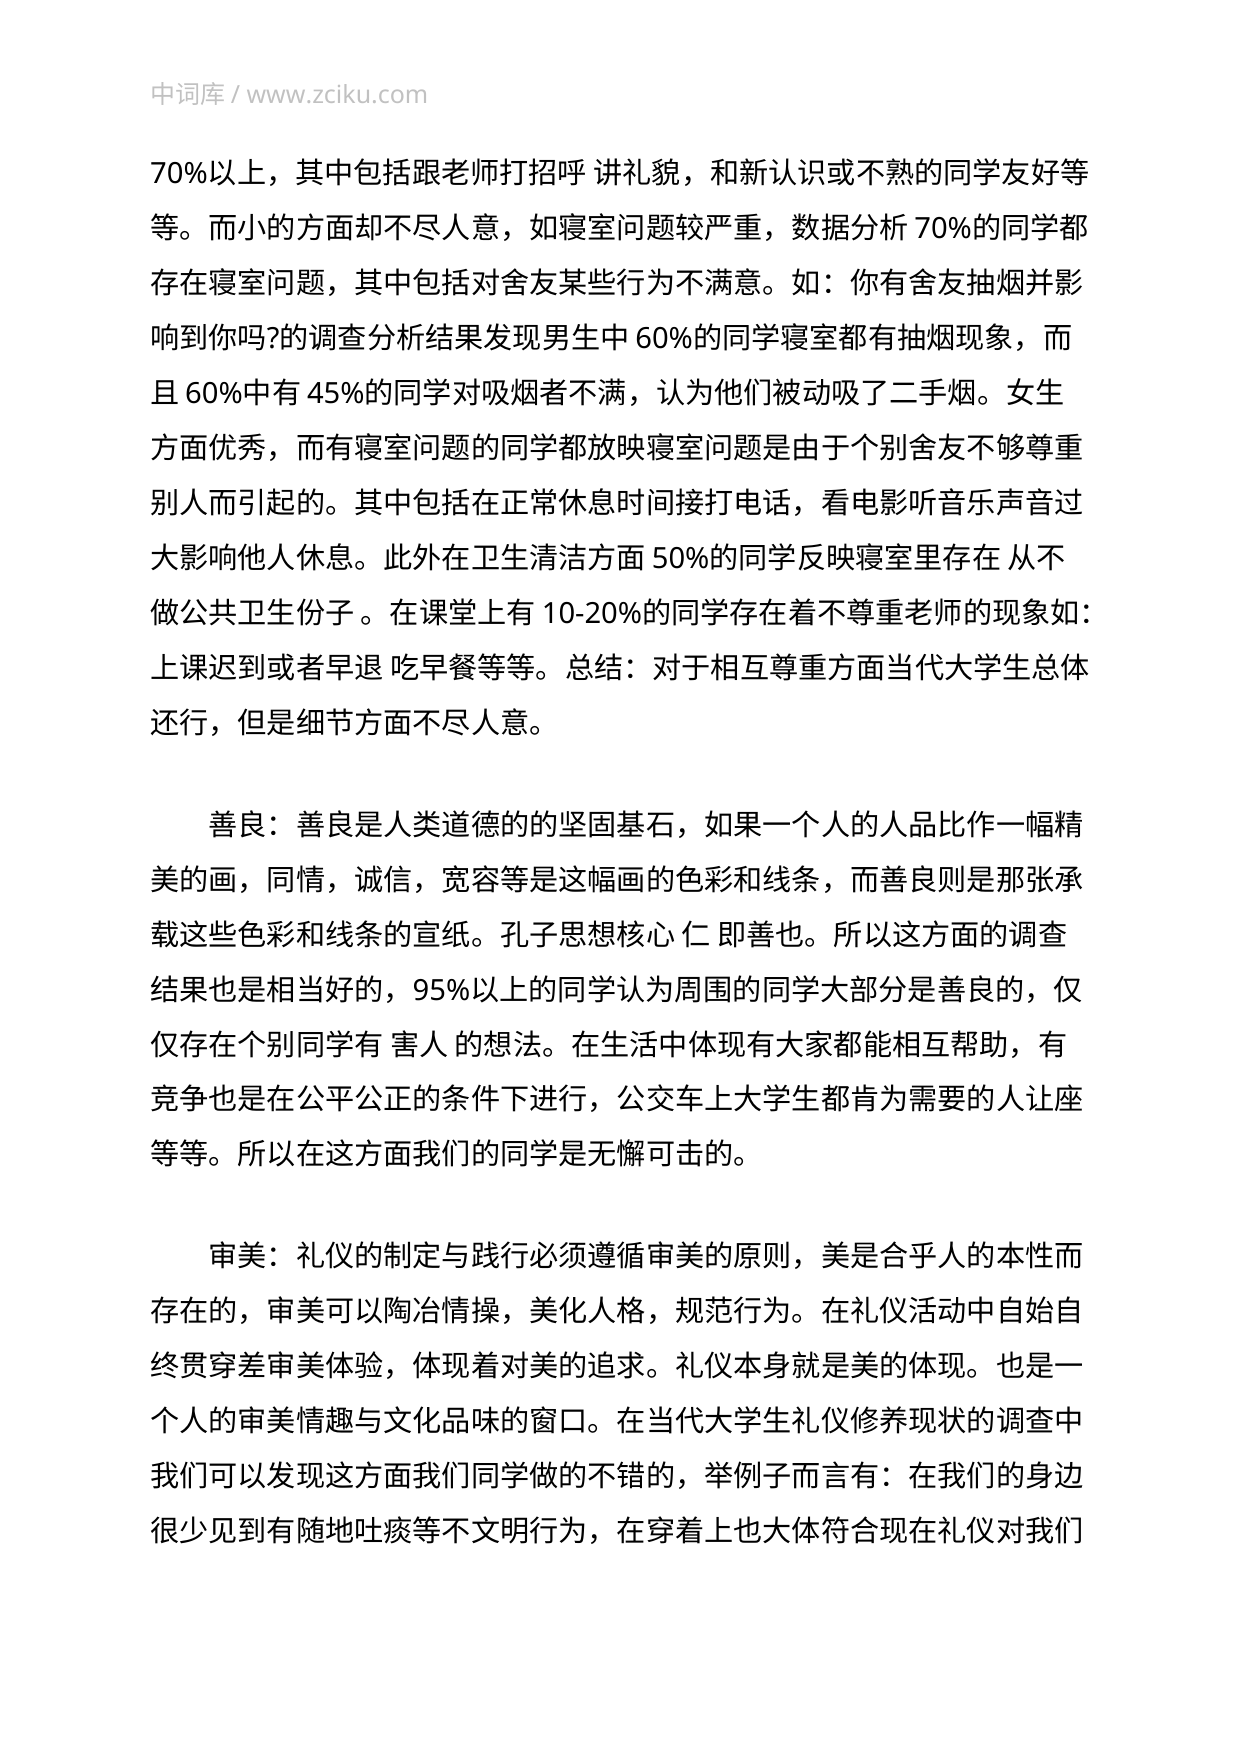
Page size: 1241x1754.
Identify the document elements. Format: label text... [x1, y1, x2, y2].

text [150, 150, 1090, 742]
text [150, 1233, 1090, 1549]
text 善良：善良是人类道德的的坚固基石，如果一个人的人品比作一幅精美的画，同情，诚信，宽容等是这幅画的色彩和线条，而善良则是那张承载这些色彩和线条的宣纸。孔子思想核心 仁 即善也。所以这方面的调查结果也是相当好的，95%以上的同学认为周围的同学大部分是善良的，仅仅存在个别同学有 害人 的想法。在生活中体现有大家都能相互帮助，有竞争也是在公平公正的条件下进行，公交车上大学生都肯为需要的人让座等等。所以在这方面我们的同学是无懈可击的。 [150, 801, 1090, 1173]
